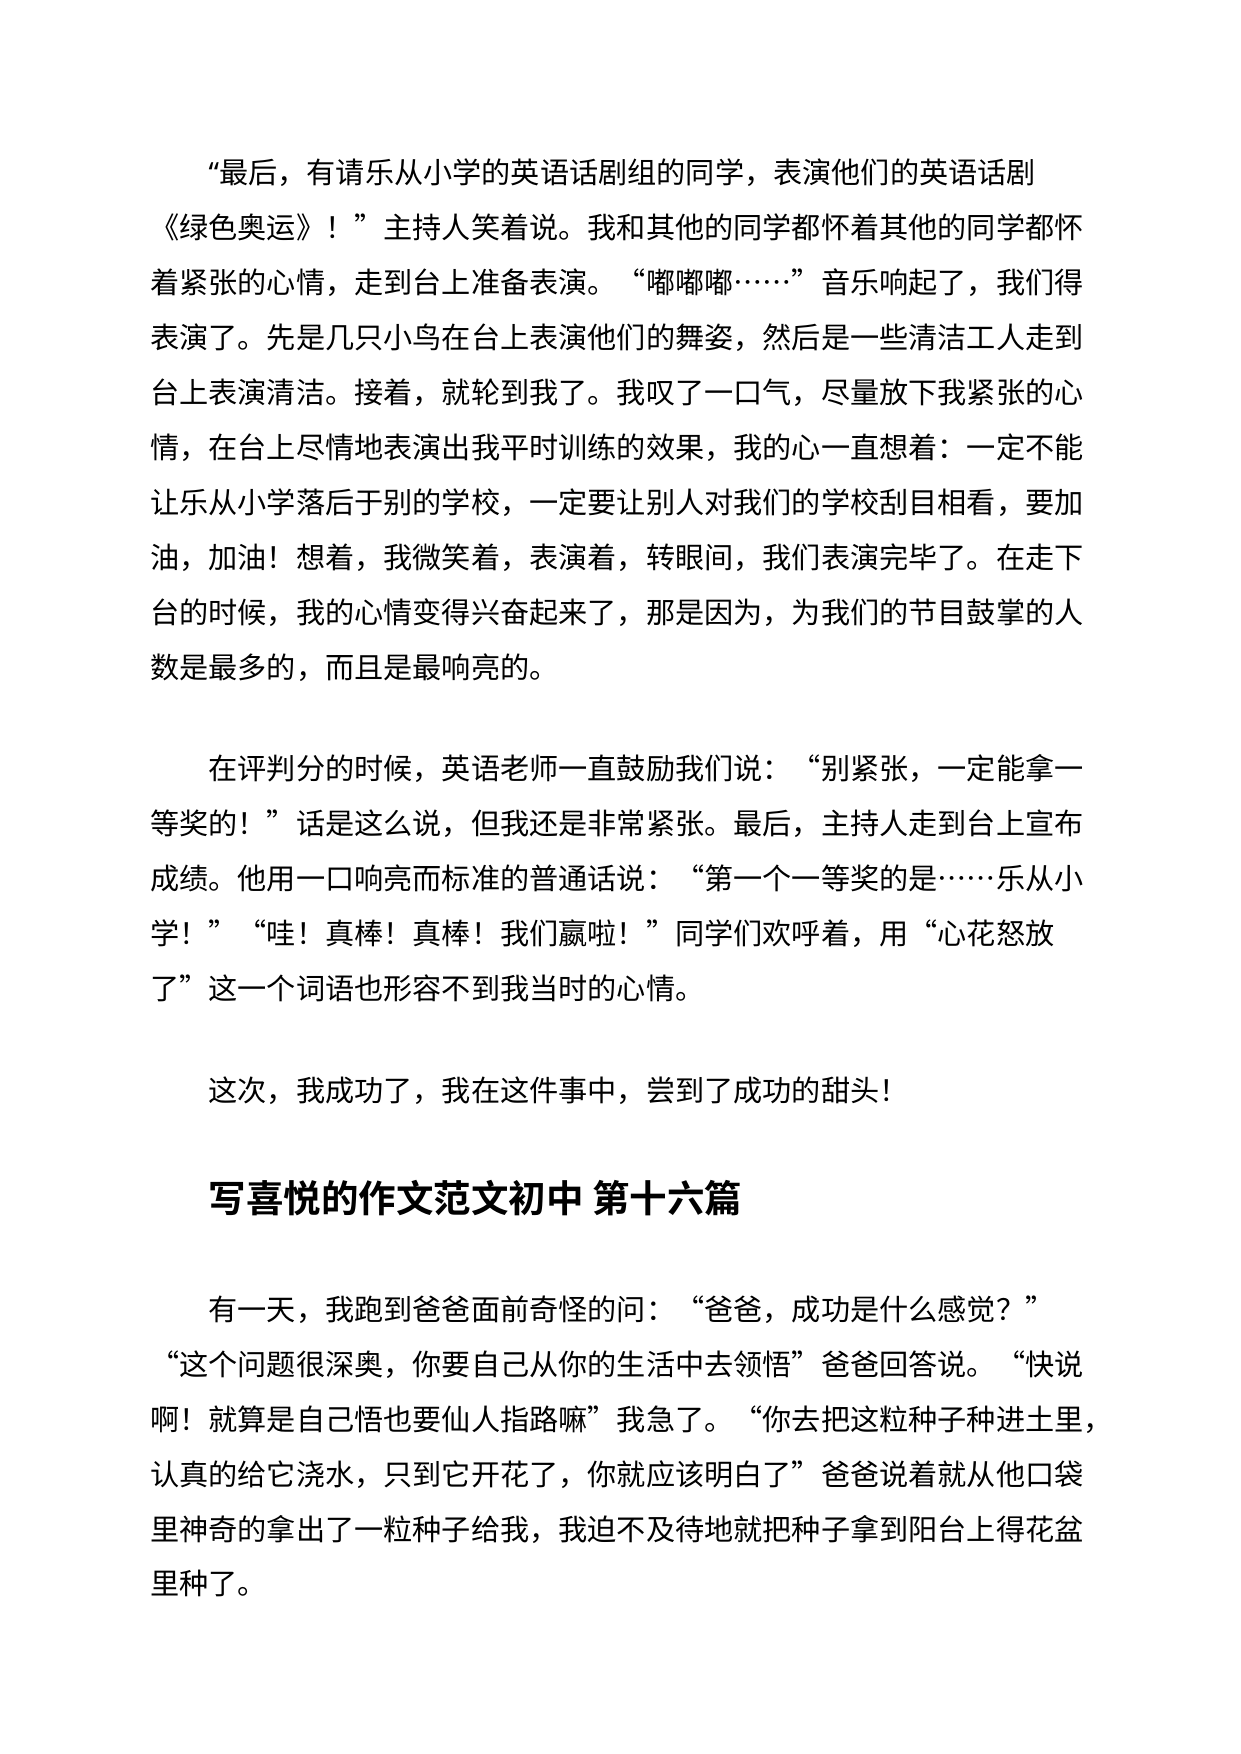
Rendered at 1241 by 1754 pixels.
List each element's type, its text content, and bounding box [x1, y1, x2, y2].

text 这次，我成功了，我在这件事中，尝到了成功的甜头！ [150, 1067, 1090, 1109]
text 写喜悦的作文范文初中 第十六篇 [150, 1169, 1090, 1223]
text “最后，有请乐从小学的英语话剧组的同学，表演他们的英语话剧《绿色奥运》！”主持人笑着说。我和其他的同学都怀着其他的同学都怀着紧张的心情，走到台上准备表演。“嘟嘟嘟……”音乐响起了，我们得表演了。先是几只小鸟在台上表演他们的舞姿，然后是一些清洁工人走到台上表演清洁。接着，就轮到我了。我叹了一口气，尽量放下我紧张的心情，在台上尽情地表演出我平时训练的效果，我的心一直想着：一定不能让乐从小学落后于别的学校，一定要让别人对我们的学校刮目相看，要加油，加油！想着，我微笑着，表演着，转眼间，我们表演完毕了。在走下台的时候，我的心情变得兴奋起来了，那是因为，为我们的节目鼓掌的人数是最多的，而且是最响亮的。 [150, 150, 1090, 686]
text 有一天，我跑到爸爸面前奇怪的问：“爸爸，成功是什么感觉？”“这个问题很深奥，你要自己从你的生活中去领悟”爸爸回答说。“快说啊！就算是自己悟也要仙人指路嘛”我急了。“你去把这粒种子种进土里，认真的给它浇水，只到它开花了，你就应该明白了”爸爸说着就从他口袋里神奇的拿出了一粒种子给我，我迫不及待地就把种子拿到阳台上得花盆里种了。 [150, 1286, 1090, 1603]
text 在评判分的时候，英语老师一直鼓励我们说：“别紧张，一定能拿一等奖的！”话是这么说，但我还是非常紧张。最后，主持人走到台上宣布成绩。他用一口响亮而标准的普通话说：“第一个一等奖的是……乐从小学！”“哇！真棒！真棒！我们嬴啦！”同学们欢呼着，用“心花怒放了”这一个词语也形容不到我当时的心情。 [150, 746, 1090, 1008]
